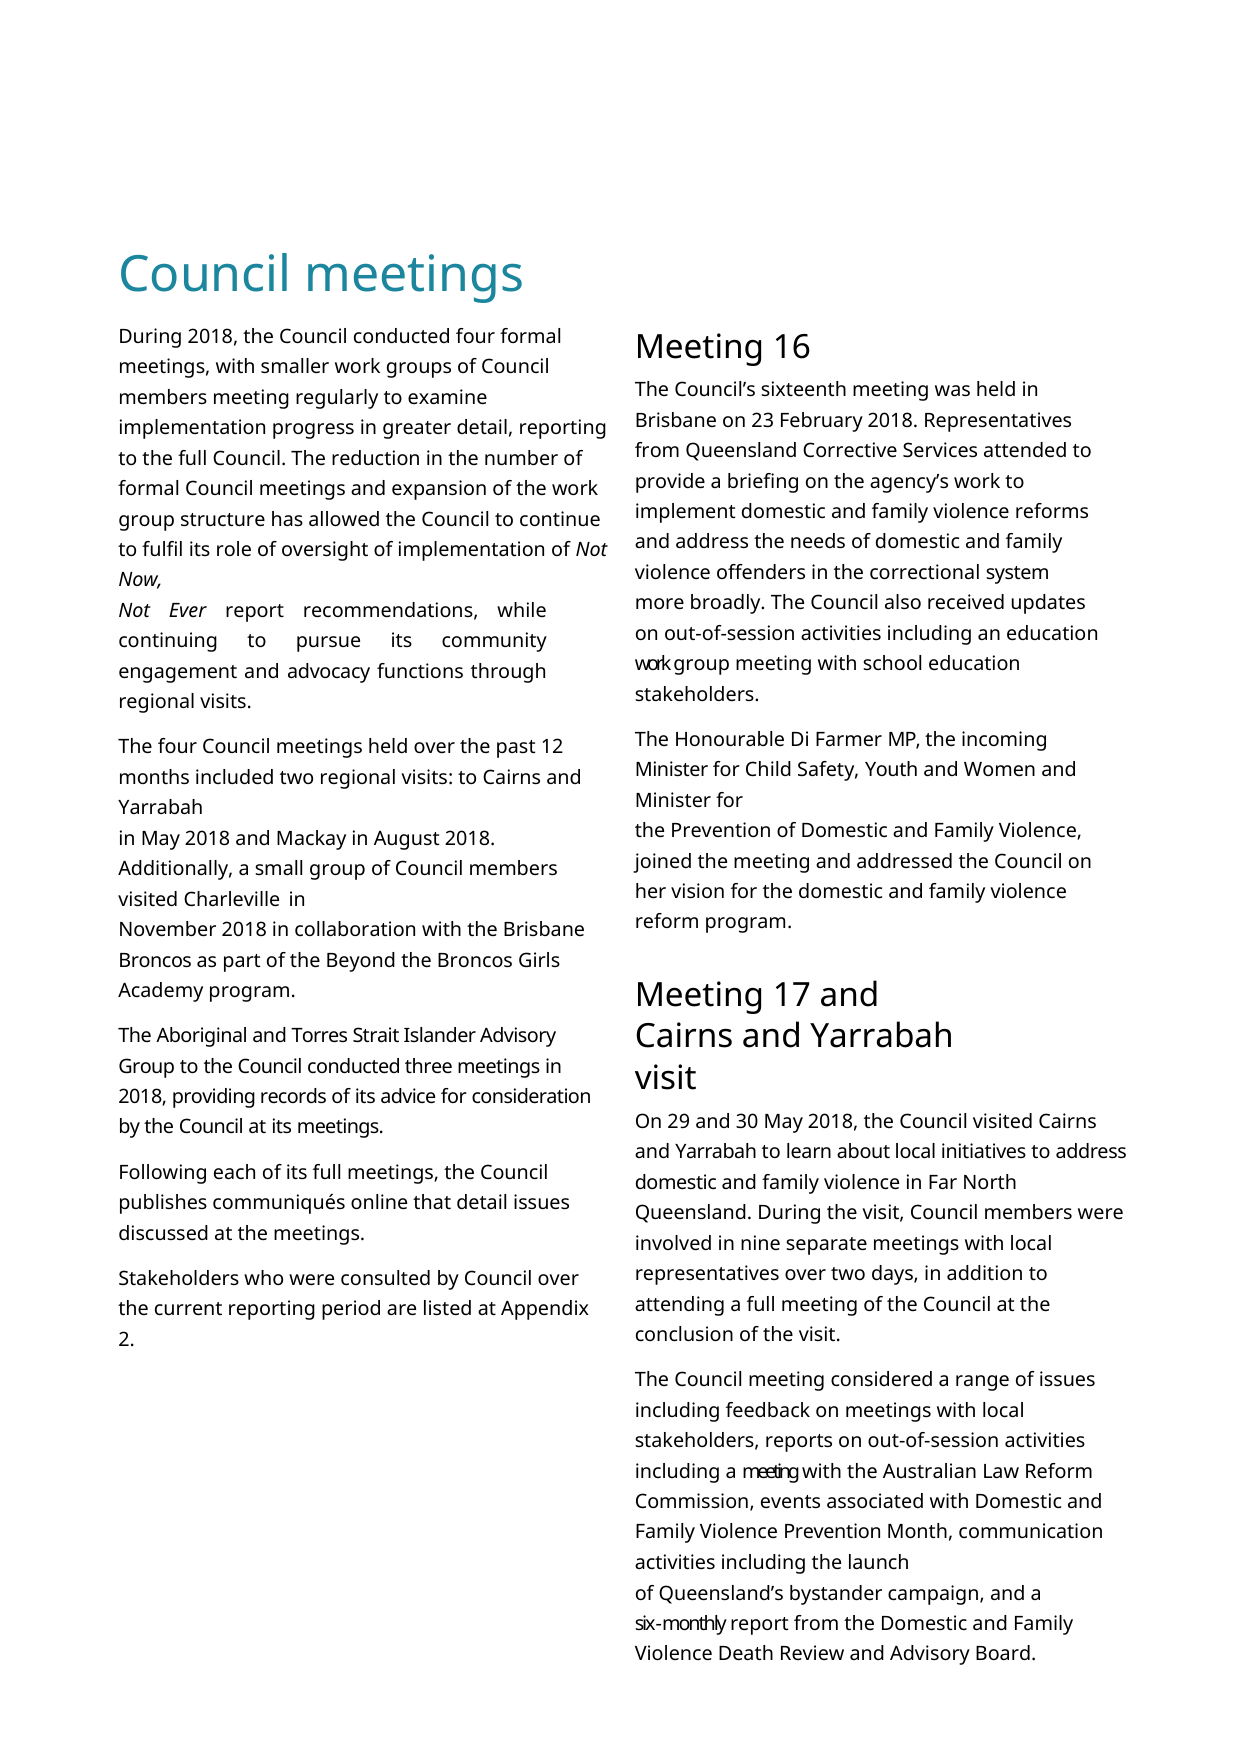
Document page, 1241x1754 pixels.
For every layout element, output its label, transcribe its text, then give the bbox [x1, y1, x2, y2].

text The four Council meetings held over the past 12 months included two regional visits: to Cairns and Yarrabah [118, 733, 608, 821]
text Following each of its full meetings, the Council publishes communiqués online that detail issues discussed at the meetings. [118, 1158, 597, 1246]
subtitle Council meetings [118, 238, 608, 306]
text On 29 and 30 May 2018, the Council visited Cairns and Yarrabah to learn about local initiatives to address domestic and family violence in Far North Queensland. During the visit, Council members were involved in nine separate meetings with local representatives over two days, in addition to attending a full meeting of the Council at the conclusion of the visit. [634, 1107, 1134, 1347]
subtitle Meeting 16 [634, 323, 1134, 368]
text The Aboriginal and Torres Strait Islander Advisory Group to the Council conducted three meetings in 2018, providing records of its advice for consideration by the Council at its meetings. [118, 1021, 608, 1140]
text in May 2018 and Mackay in August 2018. Additionally, a small group of Council members visited Charleville in [118, 824, 583, 912]
text Not Ever report recommendations, while continuing to pursue its community engagement and advocacy functions through regional visits. [118, 596, 547, 714]
text of Queensland’s bystander campaign, and a six‑monthly report from the Domestic and Family Violence Death Review and Advisory Board. [634, 1579, 1122, 1667]
text The Honourable Di Farmer MP, the incoming Minister for Child Safety, Youth and Women and Minister for [634, 725, 1086, 813]
subtitle Meeting 17 and Cairns and Yarrabah visit [634, 973, 978, 1099]
text November 2018 in collaboration with the Brisbane Broncos as part of the Beyond the Broncos Girls Academy program. [118, 915, 610, 1003]
text The Council’s sixteenth meeting was held in Brisbane on 23 February 2018. Representatives from Queensland Corrective Services attended to provide a briefing on the agency’s work to implement domestic and family violence reforms and address the needs of domestic and family violence offenders in the correctional system more broadly. The Council also received updates on out‑of‑session activities including an education work group meeting with school education stakeholders. [634, 376, 1100, 707]
text Stakeholders who were consulted by Council over the current reporting period are listed at Appendix 2. [118, 1264, 608, 1352]
text The Council meeting considered a range of issues including feedback on meetings with local stakeholders, reports on out‑of‑session activities including a meeting with the Australian Law Reform Commission, events associated with Domestic and Family Violence Prevention Month, communication activities including the launch [634, 1366, 1115, 1575]
text the Prevention of Domestic and Family Violence, joined the meeting and addressed the Council on her vision for the domestic and family violence reform program. [634, 817, 1097, 935]
text During 2018, the Council conducted four formal meetings, with smaller work groups of Council members meeting regularly to examine implementation progress in greater detail, reporting to the full Council. The reduction in the number of formal Council meetings and expansion of the work group structure has allowed the Council to continue to fulfil its role of oversight of implementation of Not Now, [118, 322, 608, 593]
